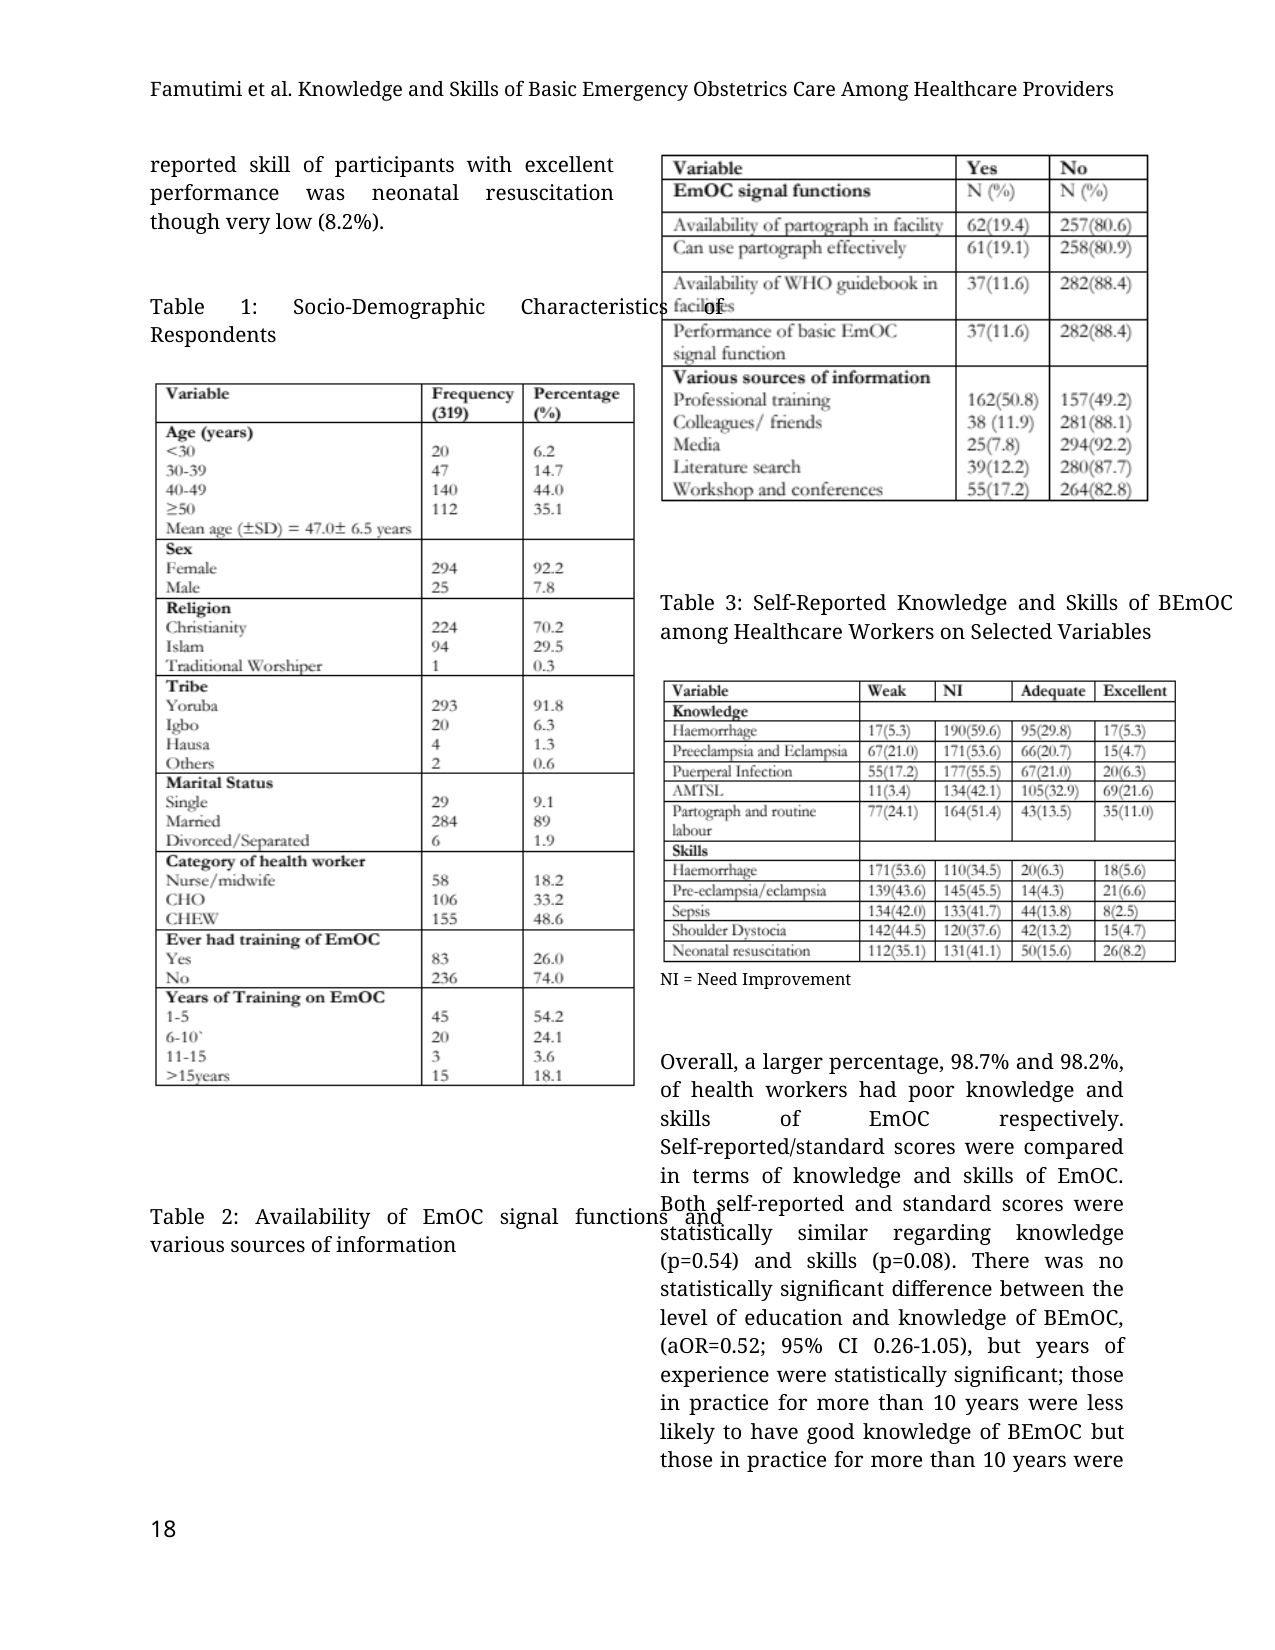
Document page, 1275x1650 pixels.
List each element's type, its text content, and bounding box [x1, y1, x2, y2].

text NI = Need Improvement [660, 967, 1233, 990]
text Table 2: Availability of EmOC signal functions and various sources of information [150, 1202, 638, 1259]
text Table 1: Socio-Demographic Characteristics of Respondents [150, 292, 638, 349]
text Table 3: Self-Reported Knowledge and Skills of BEmOC among Healthcare Workers on Selected Variables [660, 588, 1233, 645]
